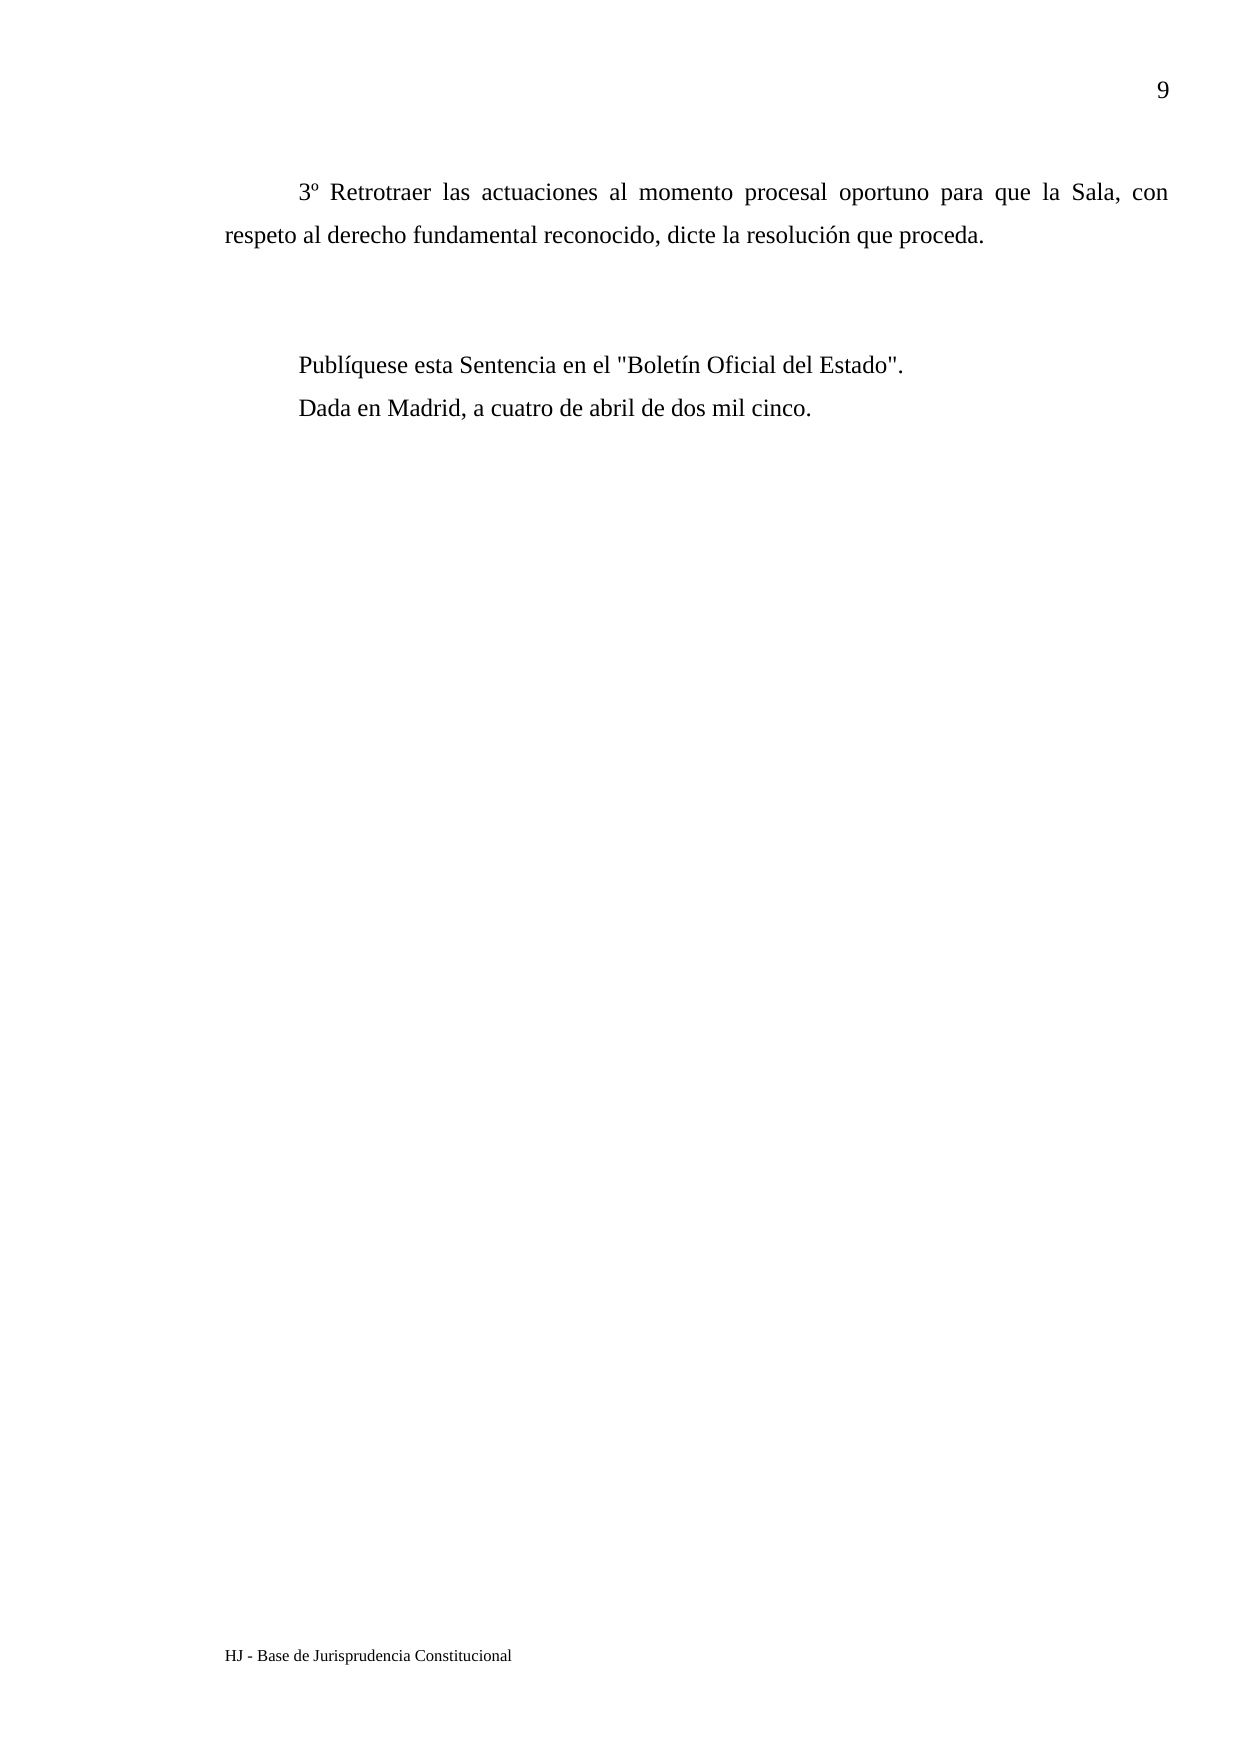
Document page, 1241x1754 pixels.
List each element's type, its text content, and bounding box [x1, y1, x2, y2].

text Dada en Madrid, a cuatro de abril de dos mil cinco. [224, 393, 1169, 422]
text Publíquese esta Sentencia en el "Boletín Oficial del Estado". [224, 350, 1169, 378]
text 3º Retrotraer las actuaciones al momento procesal oportuno para que la Sala, con respeto al derecho fundamental reconocido, dicte la resolución que proceda. [224, 177, 1169, 249]
